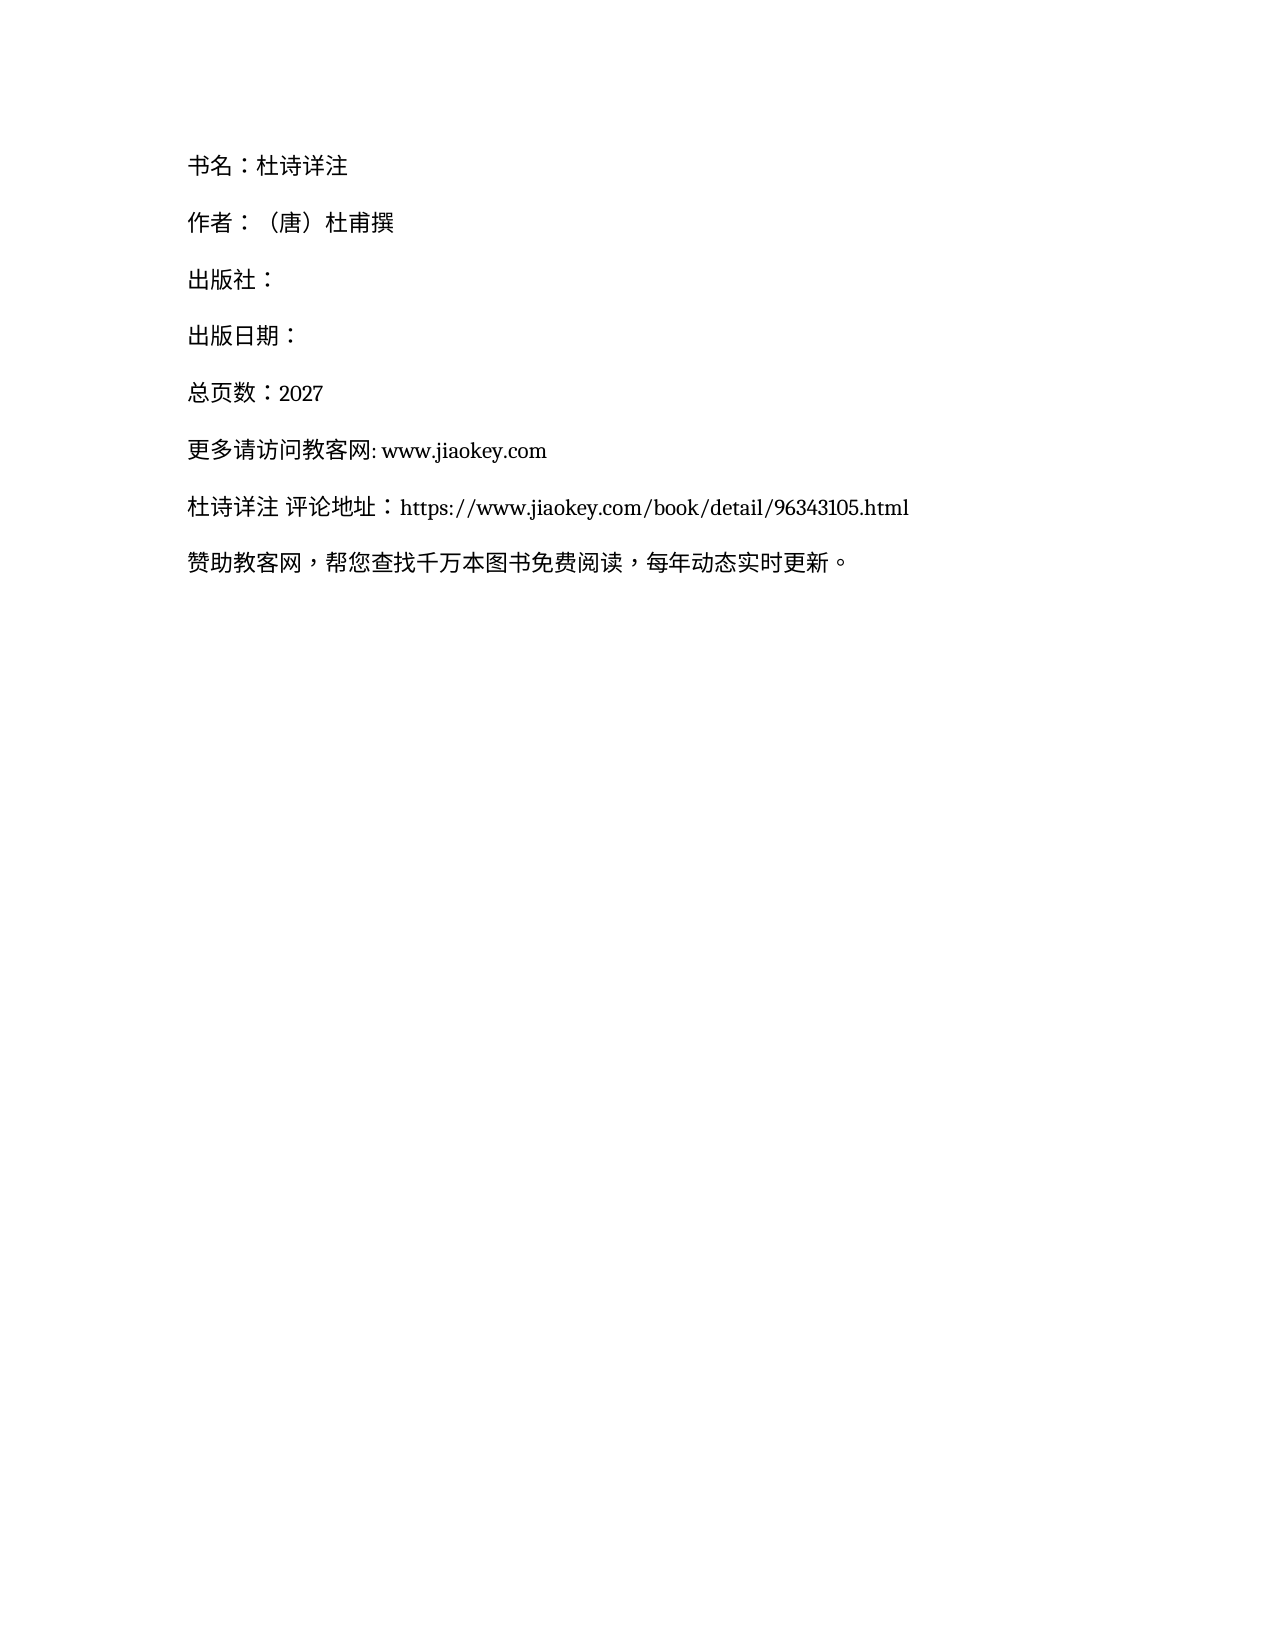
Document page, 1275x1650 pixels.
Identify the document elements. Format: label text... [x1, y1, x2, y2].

text 出版社： [187, 263, 1087, 295]
text 书名：杜诗详注 [187, 150, 1087, 181]
text 作者：（唐）杜甫撰 [187, 207, 1087, 238]
text 赞助教客网，帮您查找千万本图书免费阅读，每年动态实时更新。 [187, 547, 1087, 579]
text 杜诗详注 评论地址：https://www.jiaokey.com/book/detail/96343105.html [187, 491, 1087, 522]
text 出版日期： [187, 320, 1087, 352]
text 总页数：2027 [187, 377, 1087, 408]
text 更多请访问教客网: www.jiaokey.com [187, 434, 1087, 465]
